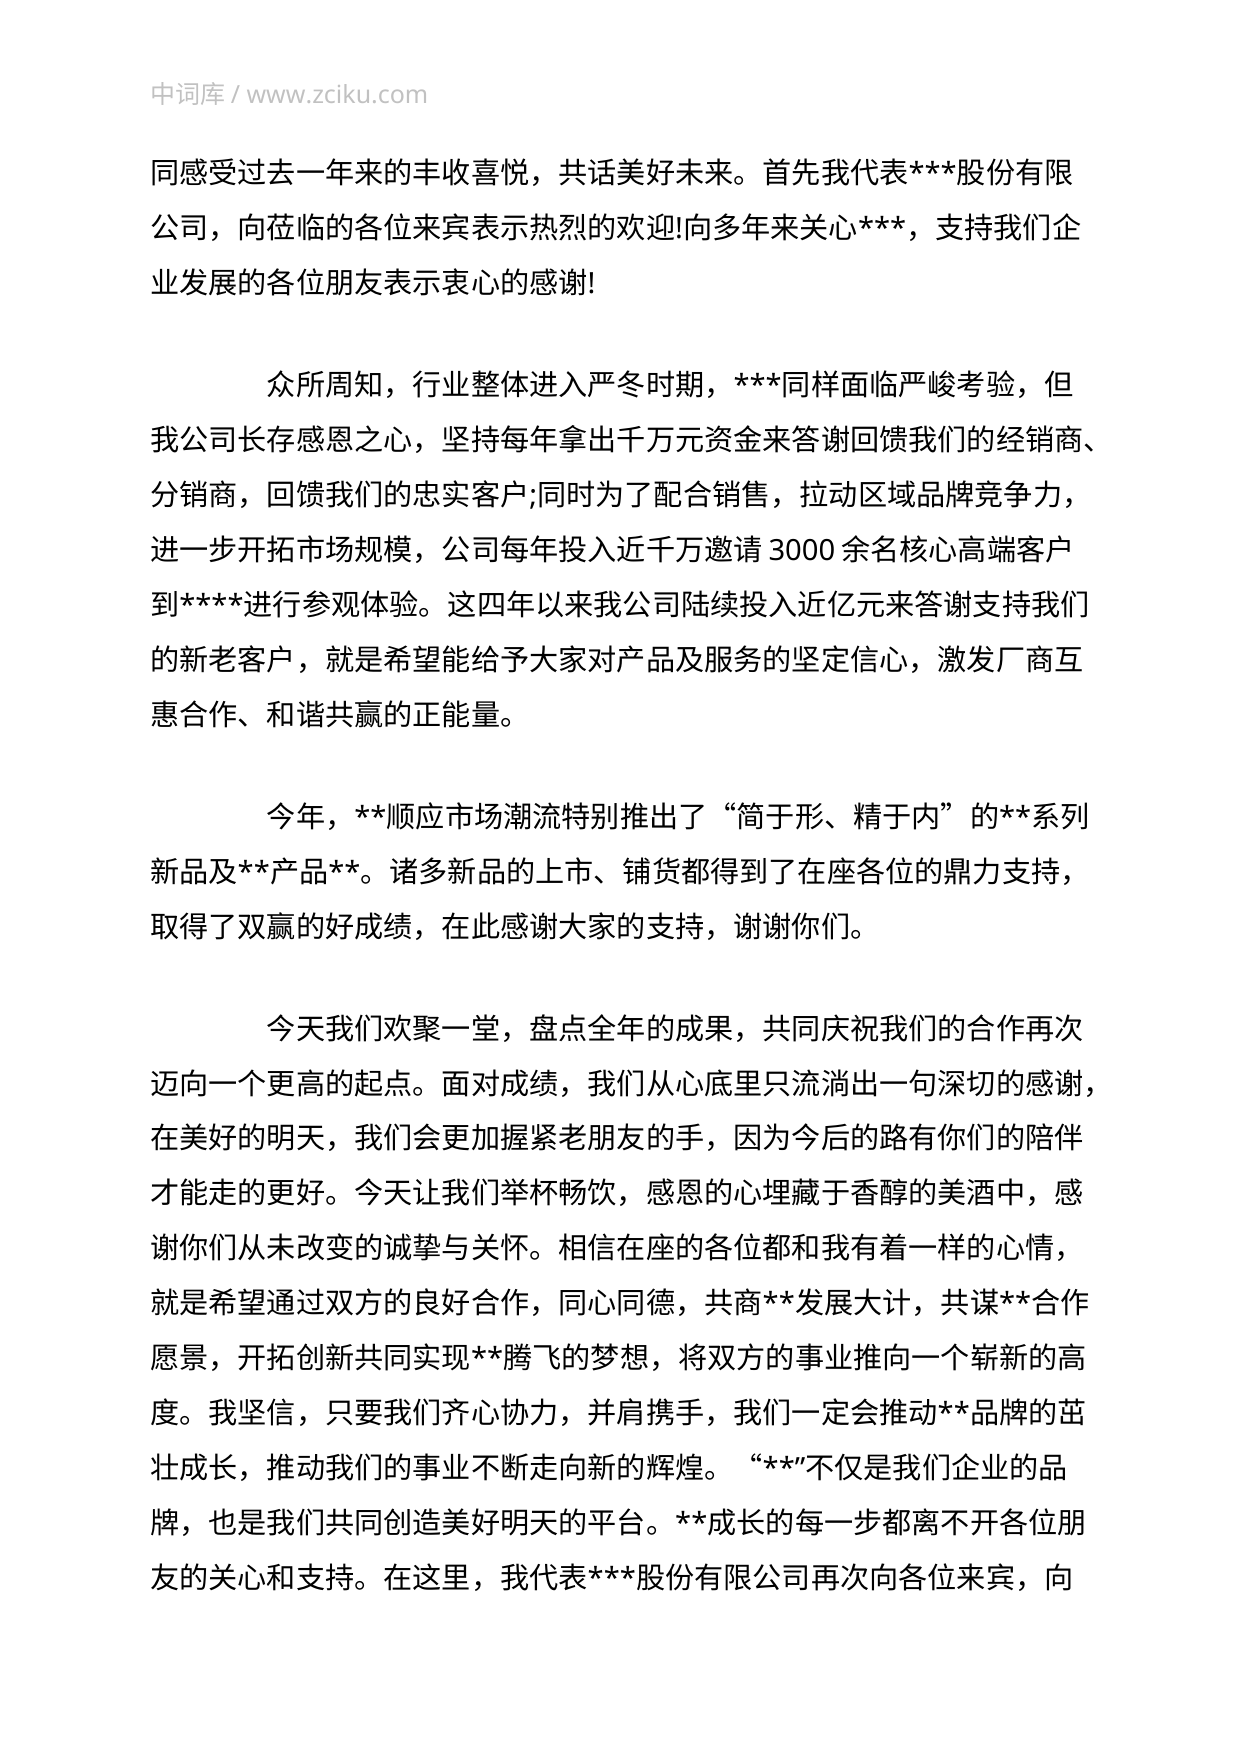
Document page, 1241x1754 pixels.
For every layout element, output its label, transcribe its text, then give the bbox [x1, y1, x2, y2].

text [150, 1005, 1090, 1597]
text 今年，**顺应市场潮流特别推出了“简于形、精于内”的**系列新品及**产品**。诸多新品的上市、铺货都得到了在座各位的鼎力支持，取得了双赢的好成绩，在此感谢大家的支持，谢谢你们。 [150, 793, 1090, 946]
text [150, 150, 1090, 302]
text 众所周知，行业整体进入严冬时期，***同样面临严峻考验，但我公司长存感恩之心，坚持每年拿出千万元资金来答谢回馈我们的经销商、分销商，回馈我们的忠实客户;同时为了配合销售，拉动区域品牌竞争力，进一步开拓市场规模，公司每年投入近千万邀请3000余名核心高端客户到****进行参观体验。这四年以来我公司陆续投入近亿元来答谢支持我们的新老客户，就是希望能给予大家对产品及服务的坚定信心，激发厂商互惠合作、和谐共赢的正能量。 [150, 362, 1090, 734]
